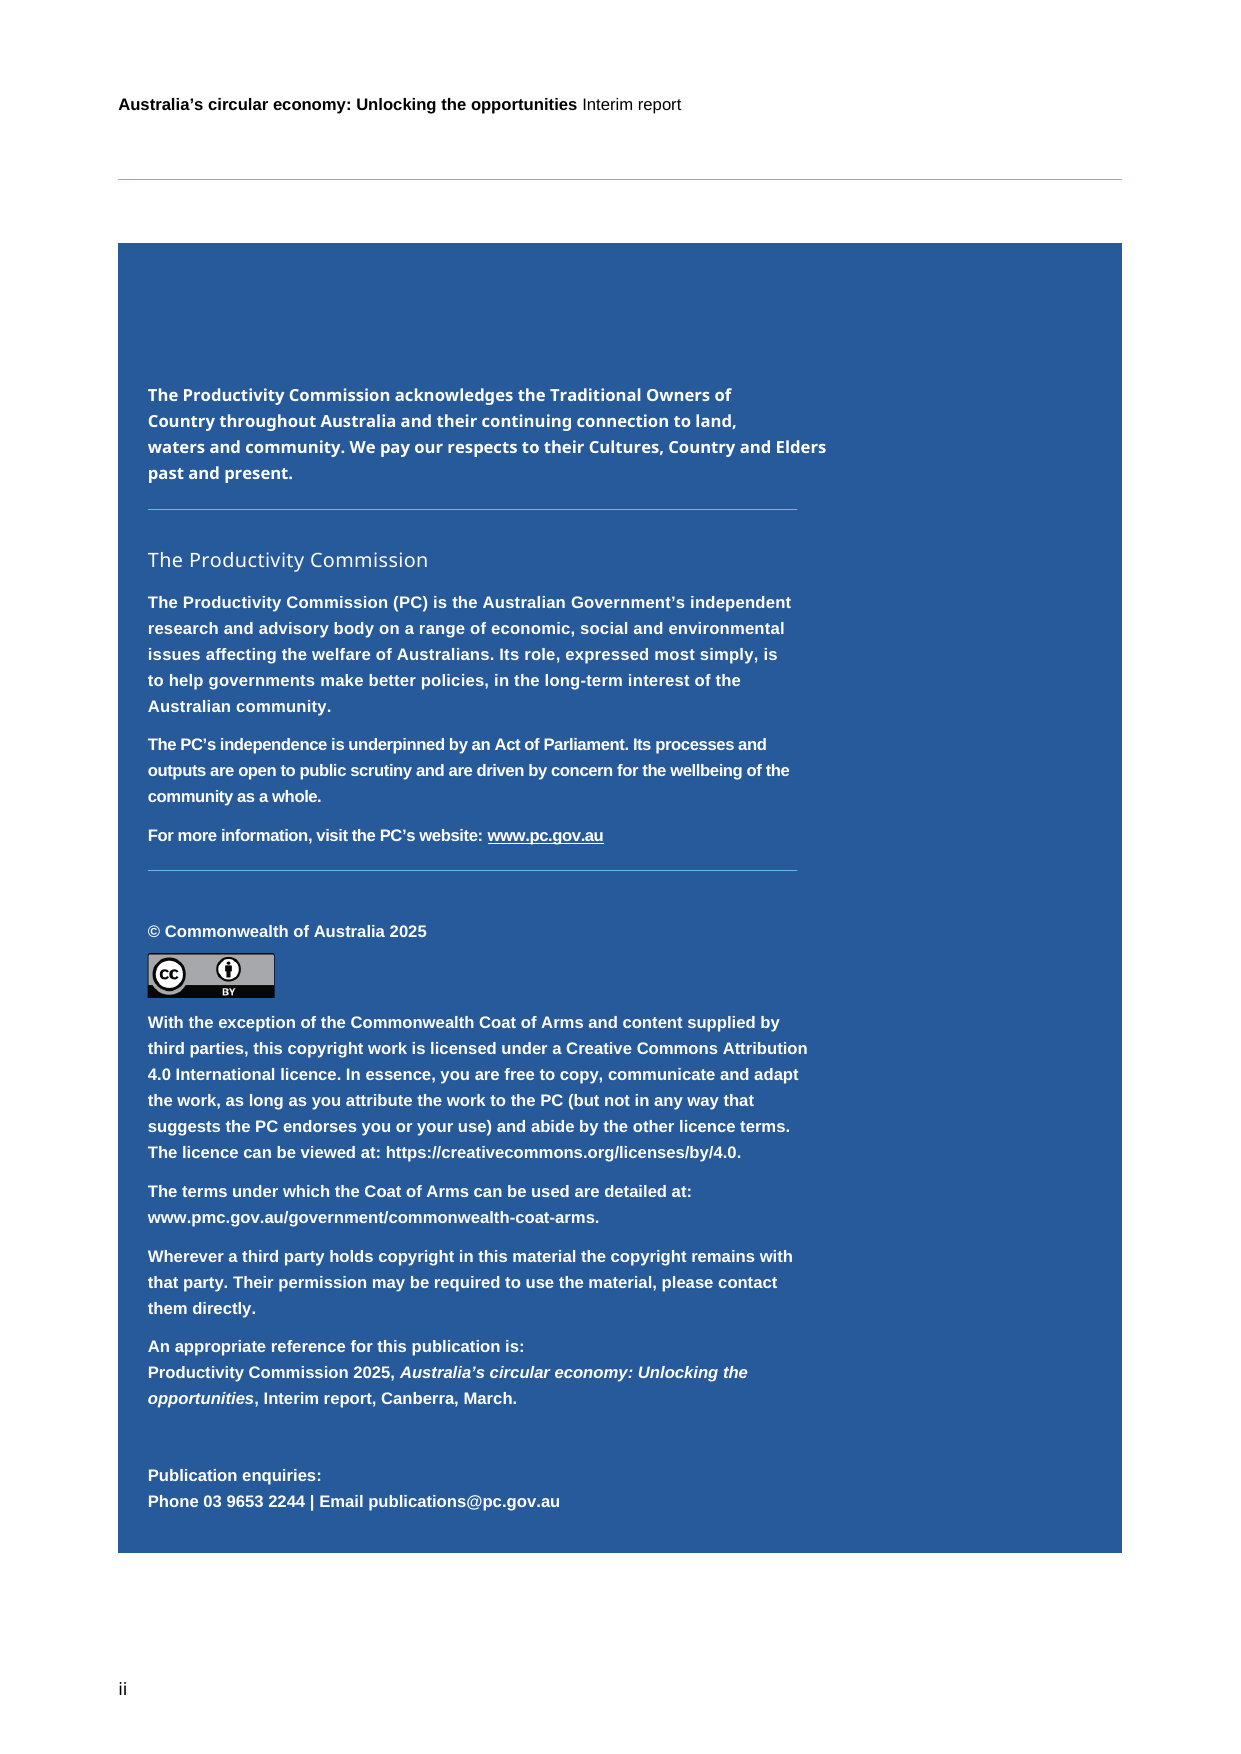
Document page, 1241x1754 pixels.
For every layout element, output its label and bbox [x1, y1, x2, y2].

picture [147, 953, 275, 998]
